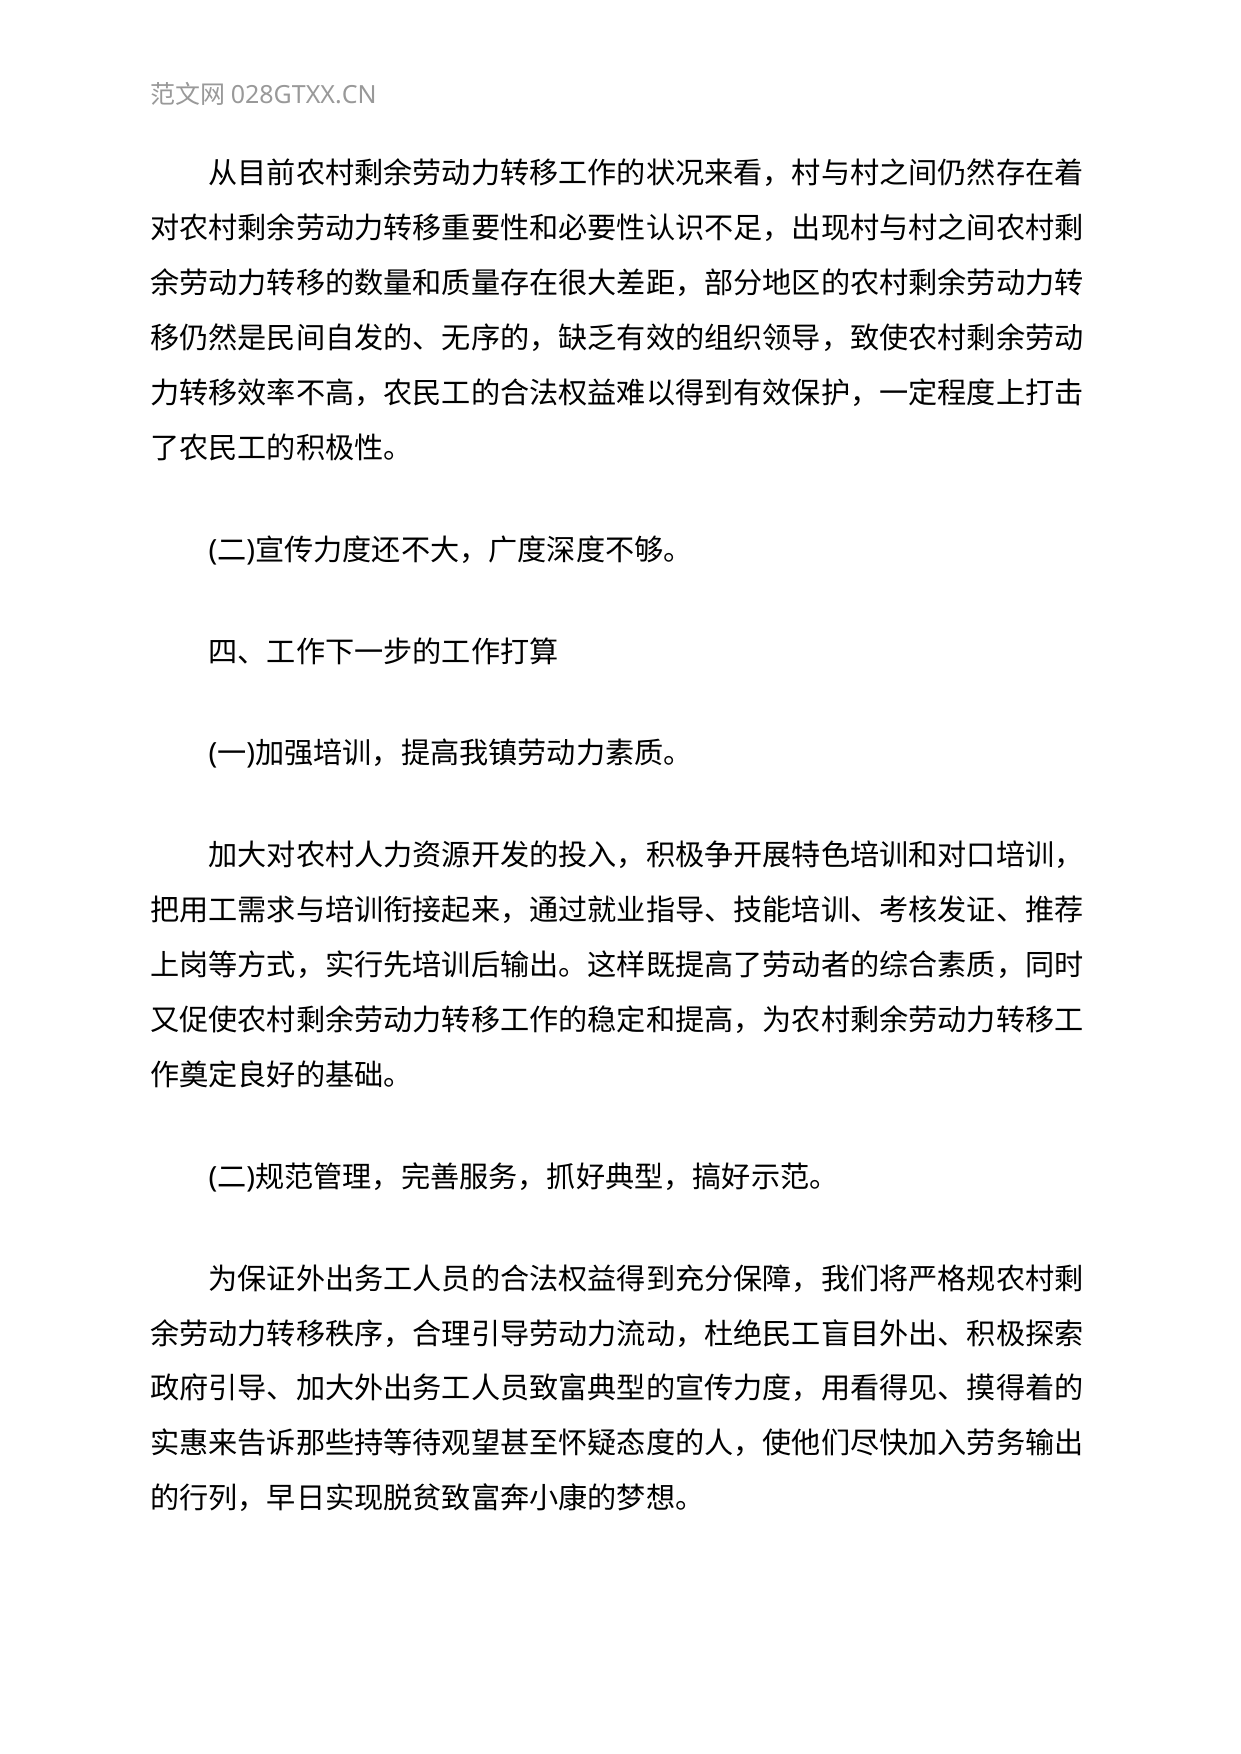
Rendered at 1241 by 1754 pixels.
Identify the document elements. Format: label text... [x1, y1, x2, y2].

text 四、工作下一步的工作打算 [150, 628, 1090, 671]
text (二)规范管理，完善服务，抓好典型，搞好示范。 [150, 1153, 1090, 1196]
text (一)加强培训，提高我镇劳动力素质。 [150, 730, 1090, 772]
text 从目前农村剩余劳动力转移工作的状况来看，村与村之间仍然存在着对农村剩余劳动力转移重要性和必要性认识不足，出现村与村之间农村剩余劳动力转移的数量和质量存在很大差距，部分地区的农村剩余劳动力转移仍然是民间自发的、无序的，缺乏有效的组织领导，致使农村剩余劳动力转移效率不高，农民工的合法权益难以得到有效保护，一定程度上打击了农民工的积极性。 [150, 150, 1090, 467]
text 加大对农村人力资源开发的投入，积极争开展特色培训和对口培训，把用工需求与培训衔接起来，通过就业指导、技能培训、考核发证、推荐上岗等方式，实行先培训后输出。这样既提高了劳动者的综合素质，同时又促使农村剩余劳动力转移工作的稳定和提高，为农村剩余劳动力转移工作奠定良好的基础。 [150, 832, 1090, 1094]
text 为保证外出务工人员的合法权益得到充分保障，我们将严格规农村剩余劳动力转移秩序，合理引导劳动力流动，杜绝民工盲目外出、积极探索政府引导、加大外出务工人员致富典型的宣传力度，用看得见、摸得着的实惠来告诉那些持等待观望甚至怀疑态度的人，使他们尽快加入劳务输出的行列，早日实现脱贫致富奔小康的梦想。 [150, 1255, 1090, 1517]
text (二)宣传力度还不大，广度深度不够。 [150, 526, 1090, 569]
